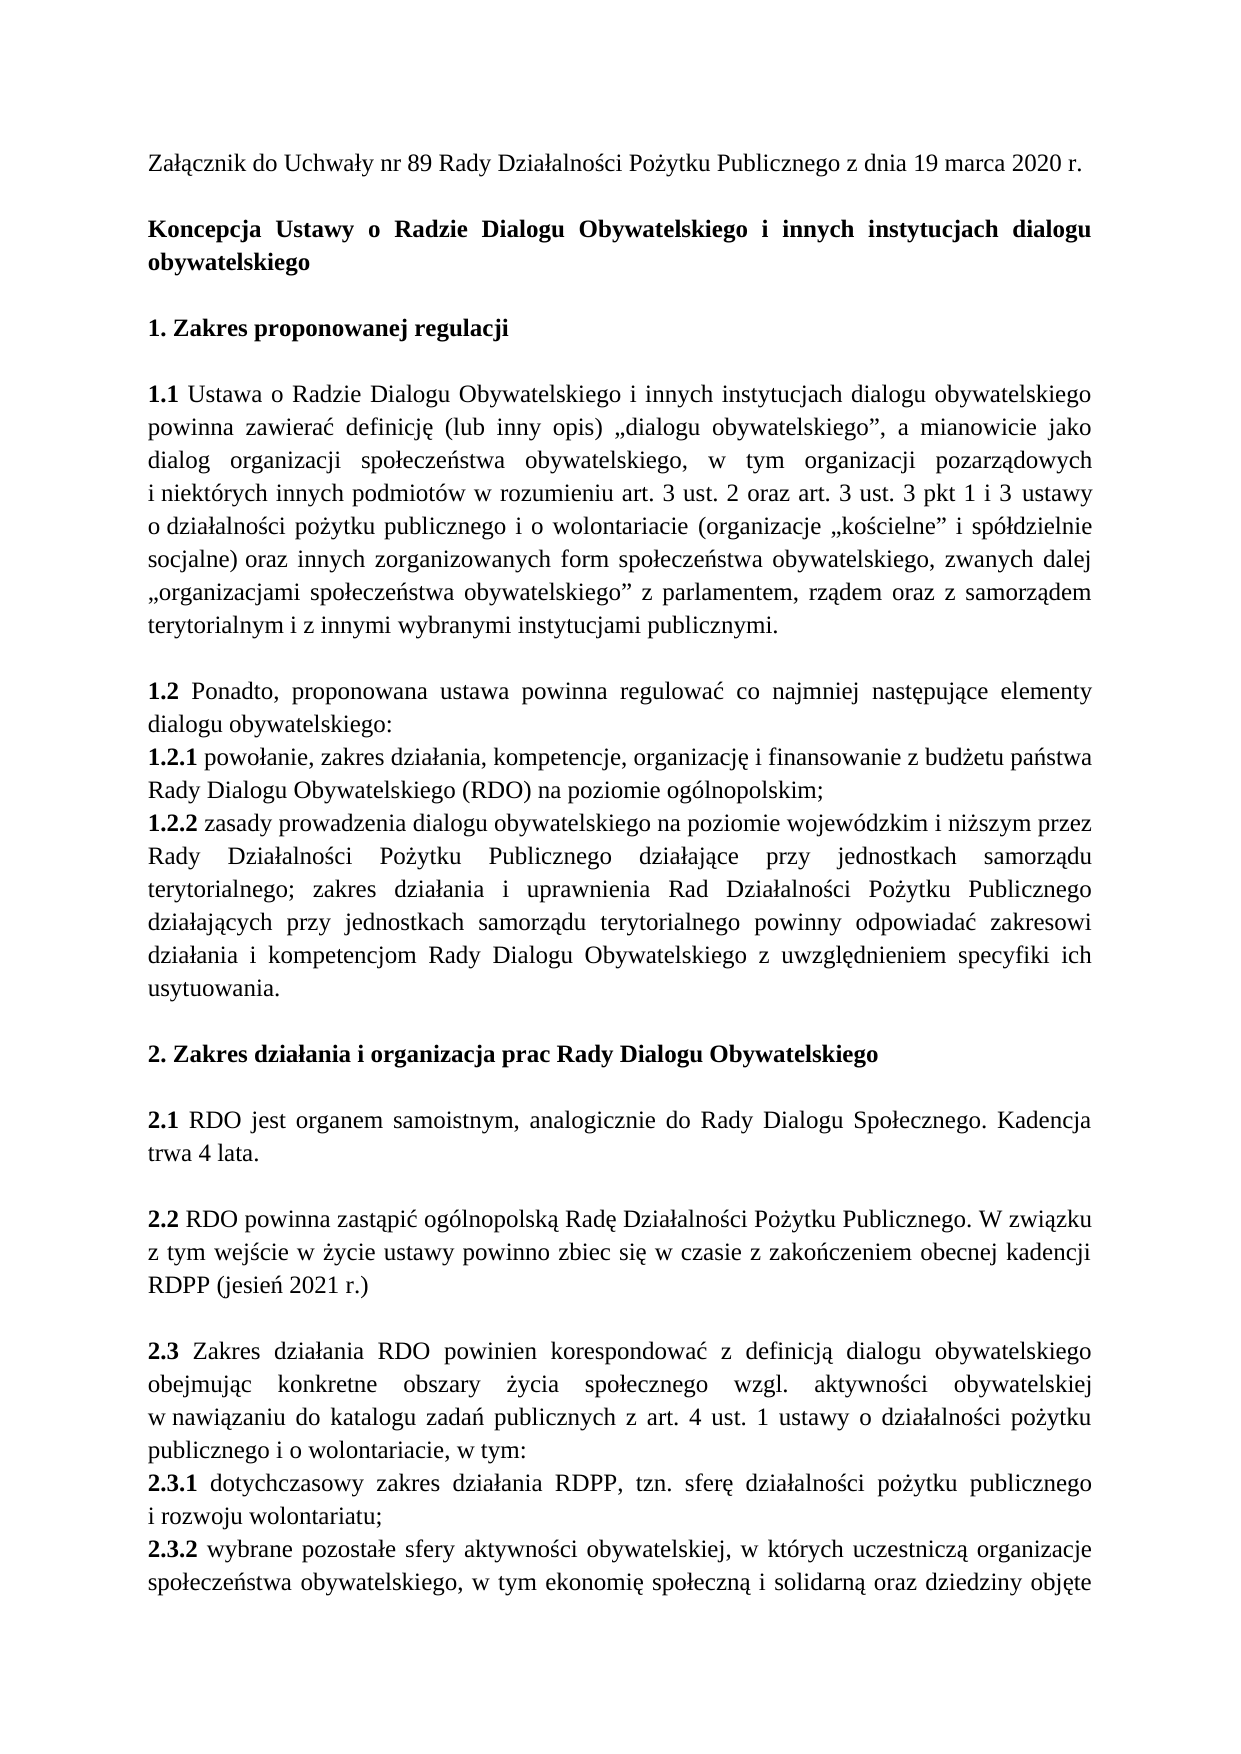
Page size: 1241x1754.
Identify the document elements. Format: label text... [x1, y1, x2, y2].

text 2. Zakres działania i organizacja prac Rady Dialogu Obywatelskiego [148, 1039, 1093, 1068]
text 1.2.2 zasady prowadzenia dialogu obywatelskiego na poziomie wojewódzkim i niższym przez Rady Działalności Pożytku Publicznego działające przy jednostkach samorządu terytorialnego; zakres działania i uprawnienia Rad Działalności Pożytku Publicznego działających przy jednostkach samorządu terytorialnego powinny odpowiadać zakresowi działania i kompetencjom Rady Dialogu Obywatelskiego z uwzględnieniem specyfiki ich usytuowania. [148, 808, 1093, 1002]
text Załącznik do Uchwały nr 89 Rady Działalności Pożytku Publicznego z dnia 19 marca 2020 r. [148, 148, 1093, 176]
text 1. Zakres proponowanej regulacji [148, 313, 1093, 341]
text 1.2 Ponadto, proponowana ustawa powinna regulować co najmniej następujące elementy dialogu obywatelskiego: [148, 676, 1093, 738]
text 1.2.1 powołanie, zakres działania, kompetencje, organizację i finansowanie z budżetu państwa Rady Dialogu Obywatelskiego (RDO) na poziomie ogólnopolskim; [148, 742, 1093, 804]
text 2.3.1 dotychczasowy zakres działania RDPP, tzn. sferę działalności pożytku publicznego i rozwoju wolontariatu; [148, 1468, 1093, 1530]
text Koncepcja Ustawy o Radzie Dialogu Obywatelskiego i innych instytucjach dialogu obywatelskiego [148, 214, 1093, 275]
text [148, 1534, 1093, 1596]
text 2.3 Zakres działania RDO powinien korespondować z definicją dialogu obywatelskiego obejmując konkretne obszary życia społecznego wzgl. aktywności obywatelskiej w nawiązaniu do katalogu zadań publicznych z art. 4 ust. 1 ustawy o działalności pożytku publicznego i o wolontariacie, w tym: [148, 1336, 1093, 1464]
text 2.1 RDO jest organem samoistnym, analogicznie do Rady Dialogu Społecznego. Kadencja trwa 4 lata. [148, 1105, 1093, 1167]
text 2.2 RDO powinna zastąpić ogólnopolską Radę Działalności Pożytku Publicznego. W związku z tym wejście w życie ustawy powinno zbiec się w czasie z zakończeniem obecnej kadencji RDPP (jesień 2021 r.) [148, 1204, 1093, 1299]
text 1.1 Ustawa o Radzie Dialogu Obywatelskiego i innych instytucjach dialogu obywatelskiego powinna zawierać definicję (lub inny opis) „dialogu obywatelskiego”, a mianowicie jako dialog organizacji społeczeństwa obywatelskiego, w tym organizacji pozarządowych i niektórych innych podmiotów w rozumieniu art. 3 ust. 2 oraz art. 3 ust. 3 pkt 1 i 3 ustawy o działalności pożytku publicznego i o wolontariacie (organizacje „kościelne” i spółdzielnie socjalne) oraz innych zorganizowanych form społeczeństwa obywatelskiego, zwanych dalej „organizacjami społeczeństwa obywatelskiego” z parlamentem, rządem oraz z samorządem terytorialnym i z innymi wybranymi instytucjami publicznymi. [148, 379, 1093, 639]
